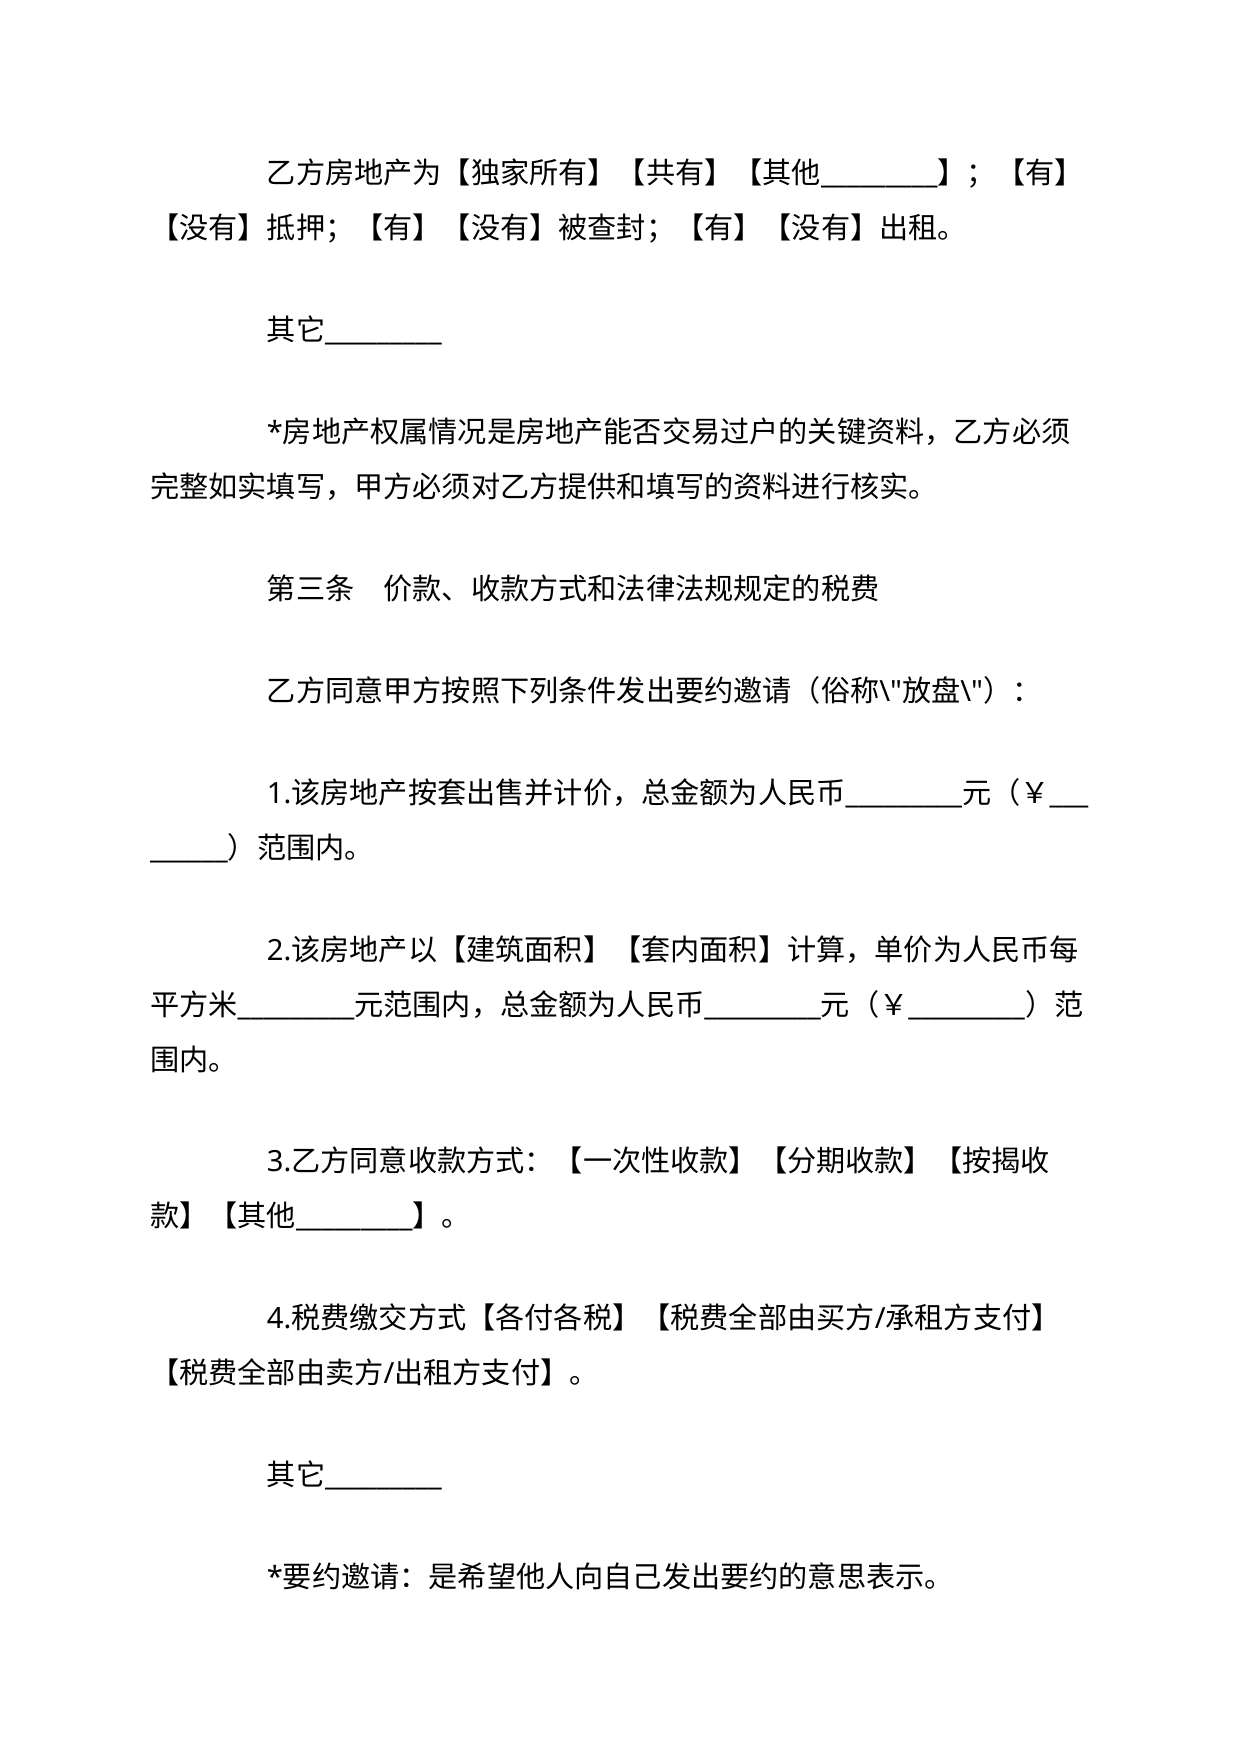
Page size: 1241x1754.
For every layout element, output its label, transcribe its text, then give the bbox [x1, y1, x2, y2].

text 其它_________ [150, 307, 1090, 349]
text 乙方房地产为【独家所有】【共有】【其他_________】；【有】【没有】抵押；【有】【没有】被查封；【有】【没有】出租。 [150, 150, 1090, 247]
text 4.税费缴交方式【各付各税】【税费全部由买方/承租方支付】【税费全部由卖方/出租方支付】。 [150, 1295, 1090, 1392]
text *要约邀请：是希望他人向自己发出要约的意思表示。 [150, 1554, 1090, 1596]
text 第三条 价款、收款方式和法律法规规定的税费 [150, 566, 1090, 608]
text 其它_________ [150, 1452, 1090, 1494]
text 2.该房地产以【建筑面积】【套内面积】计算，单价为人民币每平方米_________元范围内，总金额为人民币_________元（￥_________）范围内。 [150, 926, 1090, 1078]
text 3.乙方同意收款方式：【一次性收款】【分期收款】【按揭收款】【其他_________】。 [150, 1138, 1090, 1235]
text 1.该房地产按套出售并计价，总金额为人民币_________元（￥_________）范围内。 [150, 769, 1090, 867]
text 乙方同意甲方按照下列条件发出要约邀请（俗称\"放盘\"）： [150, 667, 1090, 710]
text *房地产权属情况是房地产能否交易过户的关键资料，乙方必须完整如实填写，甲方必须对乙方提供和填写的资料进行核实。 [150, 409, 1090, 506]
